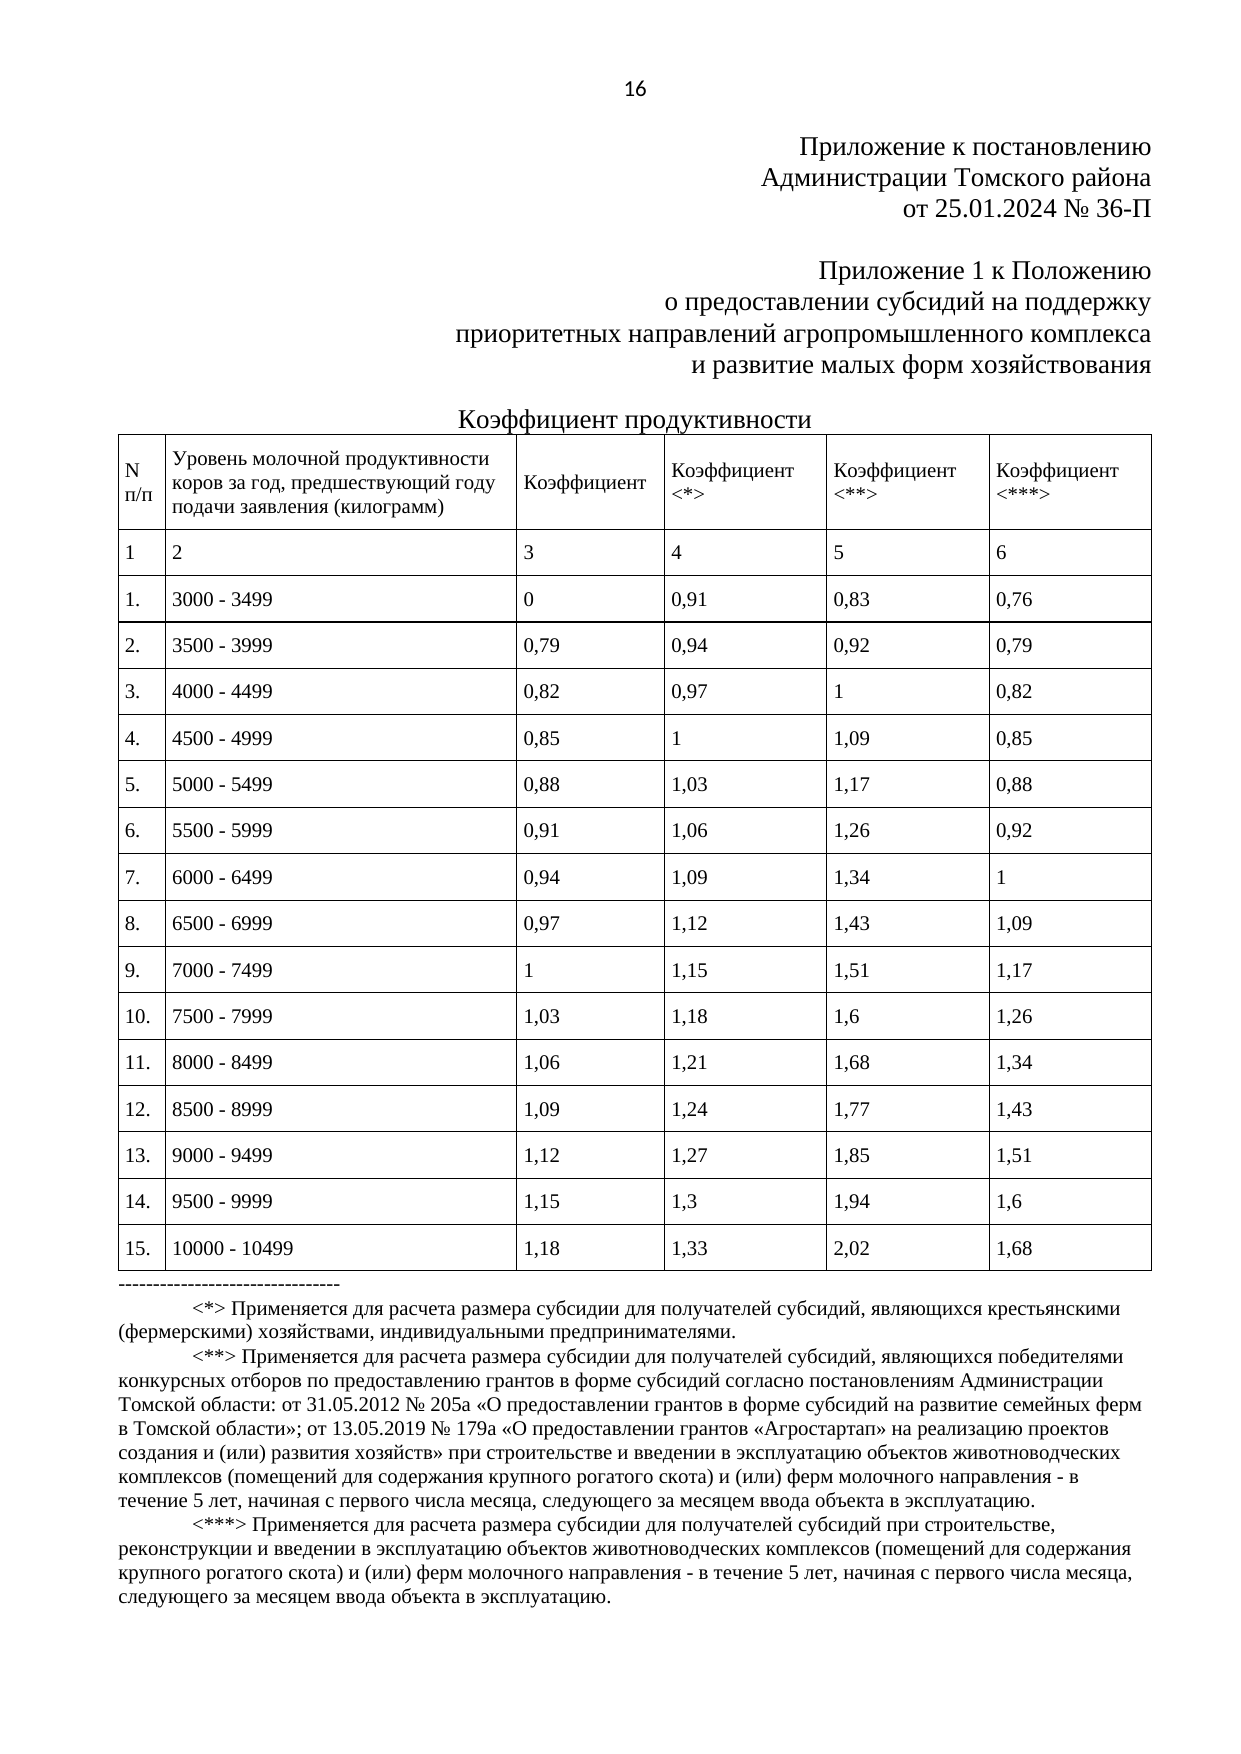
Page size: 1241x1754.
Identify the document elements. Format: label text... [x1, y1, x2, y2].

table_cell 0,97 [665, 669, 826, 714]
table_cell 14. [119, 1179, 165, 1224]
table_cell 1,03 [665, 761, 826, 807]
table_cell 5500 - 5999 [166, 808, 516, 853]
table_cell 0,79 [990, 623, 1151, 668]
table_cell 0,82 [990, 669, 1151, 714]
table_cell 2. [119, 623, 165, 668]
table_cell 10000 - 10499 [166, 1225, 516, 1270]
table_cell 1,09 [990, 901, 1151, 946]
table_cell 0,85 [517, 715, 664, 760]
table_cell 0,94 [665, 623, 826, 668]
table_cell 1,27 [665, 1132, 826, 1178]
table_cell 7000 - 7499 [166, 947, 516, 992]
table_cell 5000 - 5499 [166, 761, 516, 807]
table_cell 1,03 [517, 993, 664, 1038]
table_cell 7. [119, 854, 165, 899]
table_cell 1,12 [665, 901, 826, 946]
table_cell 1,24 [665, 1086, 826, 1131]
table_cell 1,09 [665, 854, 826, 899]
table_cell 6 [990, 530, 1151, 575]
table_cell 2,02 [827, 1225, 989, 1270]
table_cell 1,15 [517, 1179, 664, 1224]
table_cell 1,18 [517, 1225, 664, 1270]
table_cell 1,26 [990, 993, 1151, 1038]
table_cell 3. [119, 669, 165, 714]
table_cell 1 [517, 947, 664, 992]
table_cell 15. [119, 1225, 165, 1270]
table_cell 0,85 [990, 715, 1151, 760]
table_cell 4500 - 4999 [166, 715, 516, 760]
table_cell 5 [827, 530, 989, 575]
table_cell 5. [119, 761, 165, 807]
table_header Уровень молочной продуктивности коров за год, предшествующий году подачи заявления (килограмм) [166, 435, 516, 529]
table_cell 1,06 [517, 1040, 664, 1085]
table_cell 8000 - 8499 [166, 1040, 516, 1085]
table_cell 1,26 [827, 808, 989, 853]
table_cell 1,06 [665, 808, 826, 853]
table_cell 13. [119, 1132, 165, 1178]
table_cell 7500 - 7999 [166, 993, 516, 1038]
table_cell 3000 - 3499 [166, 576, 516, 621]
table_cell 10. [119, 993, 165, 1038]
table_cell 1 [665, 715, 826, 760]
table_cell 1,94 [827, 1179, 989, 1224]
table_cell 1,09 [827, 715, 989, 760]
table_cell 1,09 [517, 1086, 664, 1131]
table_cell 0,91 [665, 576, 826, 621]
table_cell 4. [119, 715, 165, 760]
table_cell 1,15 [665, 947, 826, 992]
table_cell 1,12 [517, 1132, 664, 1178]
table_cell 4000 - 4499 [166, 669, 516, 714]
table_cell 1,51 [990, 1132, 1151, 1178]
table_cell 6. [119, 808, 165, 853]
table_cell 3 [517, 530, 664, 575]
table_cell 1,6 [990, 1179, 1151, 1224]
text <*> Применяется для расчета размера субсидии для получателей субсидий, являющихся крестьянскими (фермерскими) хозяйствами, индивидуальными предпринимателями. [118, 1295, 1152, 1343]
table_cell 1,6 [827, 993, 989, 1038]
text приоритетных направлений агропромышленного комплекса [118, 317, 1152, 348]
table_cell 1,68 [827, 1040, 989, 1085]
table_cell 2 [166, 530, 516, 575]
table_cell 0,92 [827, 623, 989, 668]
table_cell 1,68 [990, 1225, 1151, 1270]
table_cell 9000 - 9499 [166, 1132, 516, 1178]
table_header Коэффициент <**> [827, 435, 989, 529]
table_cell 1,77 [827, 1086, 989, 1131]
table_cell 1,18 [665, 993, 826, 1038]
table_cell 1 [119, 530, 165, 575]
table_cell 1,33 [665, 1225, 826, 1270]
table_cell 11. [119, 1040, 165, 1085]
table_cell 0,79 [517, 623, 664, 668]
table_cell 0,83 [827, 576, 989, 621]
text и развитие малых форм хозяйствования [118, 348, 1152, 379]
table_cell 1. [119, 576, 165, 621]
text -------------------------------- [118, 1271, 1152, 1295]
table_header Коэффициент [517, 435, 664, 529]
text <***> Применяется для расчета размера субсидии для получателей субсидий при строительстве, реконструкции и введении в эксплуатацию объектов животноводческих комплексов (помещений для содержания крупного рогатого скота) и (или) ферм молочного направления - в течение 5 лет, начиная с первого числа месяца, следующего за месяцем ввода объекта в эксплуатацию. [118, 1512, 1152, 1608]
table_cell 0,91 [517, 808, 664, 853]
table_cell 0,97 [517, 901, 664, 946]
text Приложение к постановлению [118, 130, 1152, 161]
table_cell 1,43 [990, 1086, 1151, 1131]
table_cell 1,34 [827, 854, 989, 899]
text от 25.01.2024 № 36-П [118, 192, 1152, 223]
table_cell 4 [665, 530, 826, 575]
table_cell 8500 - 8999 [166, 1086, 516, 1131]
table_cell 9. [119, 947, 165, 992]
table_cell 6500 - 6999 [166, 901, 516, 946]
table_cell 0 [517, 576, 664, 621]
table_cell 9500 - 9999 [166, 1179, 516, 1224]
table_header Коэффициент <***> [990, 435, 1151, 529]
table_cell 0,88 [517, 761, 664, 807]
table_cell 3500 - 3999 [166, 623, 516, 668]
table_cell 1,21 [665, 1040, 826, 1085]
text <**> Применяется для расчета размера субсидии для получателей субсидий, являющихся победителями конкурсных отборов по предоставлению грантов в форме субсидий согласно постановлениям Администрации Томской области: от 31.05.2012 № 205а «О предоставлении грантов в форме субсидий на развитие семейных ферм в Томской области»; от 13.05.2019 № 179а «О предоставлении грантов «Агростартап» на реализацию проектов создания и (или) развития хозяйств» при строительстве и введении в эксплуатацию объектов животноводческих комплексов (помещений для содержания крупного рогатого скота) и (или) ферм молочного направления - в течение 5 лет, начиная с первого числа месяца, следующего за месяцем ввода объекта в эксплуатацию. [118, 1343, 1152, 1512]
table_cell 1,34 [990, 1040, 1151, 1085]
text Коэффициент продуктивности [118, 403, 1152, 434]
table_cell 1,85 [827, 1132, 989, 1178]
table_cell 0,88 [990, 761, 1151, 807]
text Администрации Томского района [118, 161, 1152, 192]
table_header N п/п [119, 435, 165, 529]
table_cell 1,17 [990, 947, 1151, 992]
table_cell 0,76 [990, 576, 1151, 621]
table_cell 1,17 [827, 761, 989, 807]
table_cell 1 [990, 854, 1151, 899]
table_cell 0,94 [517, 854, 664, 899]
table_cell 1 [827, 669, 989, 714]
table_cell 1,43 [827, 901, 989, 946]
text о предоставлении субсидий на поддержку [118, 286, 1152, 317]
table_cell 0,92 [990, 808, 1151, 853]
table_cell 1,51 [827, 947, 989, 992]
table_cell 8. [119, 901, 165, 946]
table_cell 1,3 [665, 1179, 826, 1224]
text Приложение 1 к Положению [118, 254, 1152, 286]
table_cell 6000 - 6499 [166, 854, 516, 899]
table_cell 0,82 [517, 669, 664, 714]
table_cell 12. [119, 1086, 165, 1131]
table_header Коэффициент <*> [665, 435, 826, 529]
